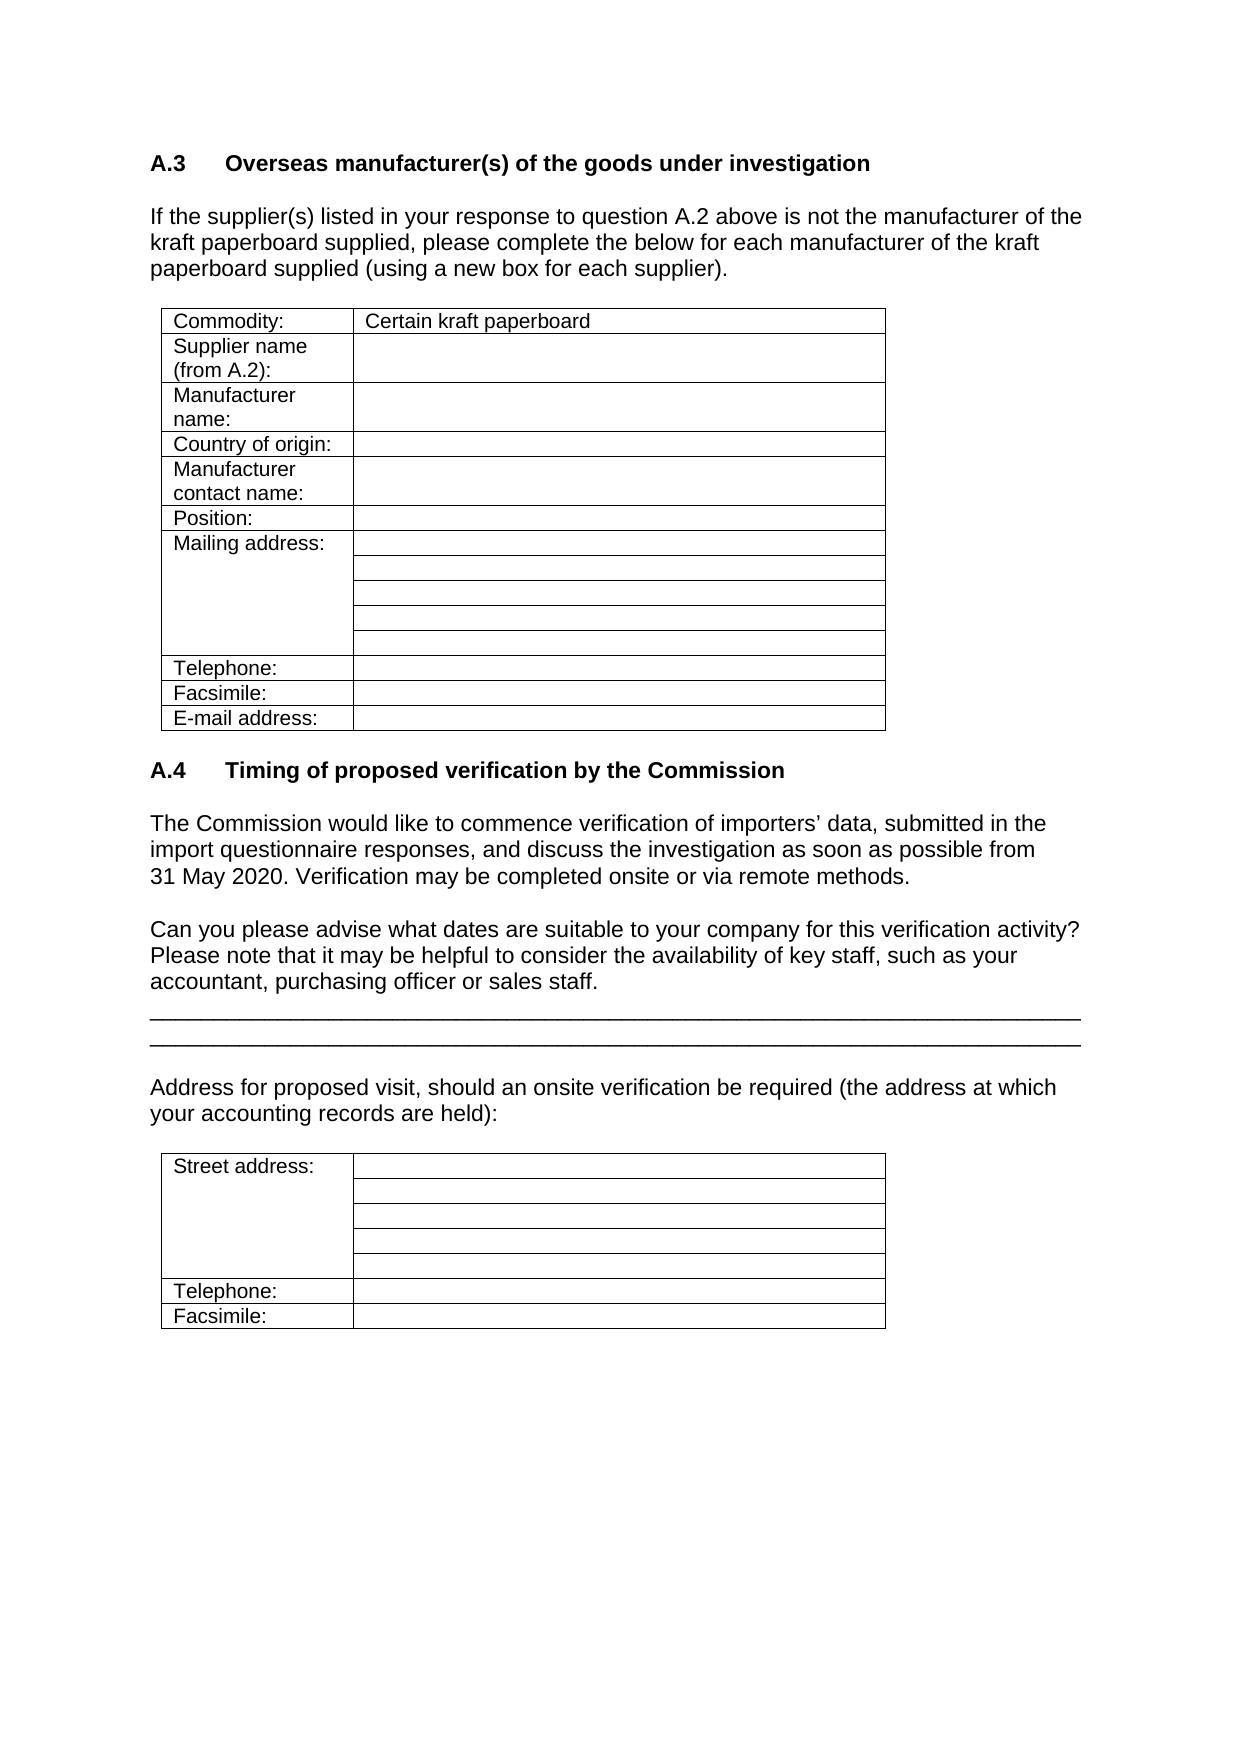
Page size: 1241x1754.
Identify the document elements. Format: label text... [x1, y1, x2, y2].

table_cell [354, 556, 885, 580]
table_cell [354, 506, 885, 530]
text A.4 Timing of proposed verification by the Commission [150, 757, 1090, 784]
table_cell Manufacturer contact name: [162, 457, 353, 505]
table_cell [354, 383, 885, 431]
table_cell Mailing address: [162, 531, 353, 655]
text A.3 Overseas manufacturer(s) of the goods under investigation [150, 150, 1090, 176]
table_header [354, 1154, 885, 1178]
table_cell [354, 581, 885, 605]
table_cell [354, 531, 885, 555]
table_header Certain kraft paperboard [354, 309, 885, 333]
table_cell Facsimile: [162, 1304, 353, 1328]
table_cell [354, 1304, 885, 1328]
table_cell [354, 681, 885, 705]
table_cell Country of origin: [162, 432, 353, 456]
table_cell [354, 1254, 885, 1278]
table_cell [354, 1179, 885, 1203]
table_cell Telephone: [162, 1279, 353, 1303]
table_header Commodity: [162, 309, 353, 333]
table_cell Facsimile: [162, 681, 353, 705]
table_cell [354, 432, 885, 456]
text __________________________________________________________________________________________________________________________________________________ [150, 994, 1090, 1047]
table_cell [354, 1204, 885, 1228]
table_cell [354, 606, 885, 630]
table_cell [354, 1229, 885, 1253]
table_cell [354, 656, 885, 680]
table_cell Manufacturer name: [162, 383, 353, 431]
text The Commission would like to commence verification of importers’ data, submitted in the import questionnaire responses, and discuss the investigation as soon as possible from 31 May 2020. Verification may be completed onsite or via remote methods. [150, 810, 1090, 889]
table_cell E-mail address: [162, 706, 353, 730]
table_cell Supplier name (from A.2): [162, 334, 353, 382]
text Address for proposed visit, should an onsite verification be required (the address at which your accounting records are held): [150, 1074, 1090, 1126]
table_cell [354, 706, 885, 730]
table_cell Telephone: [162, 656, 353, 680]
table_header Street address: [162, 1154, 353, 1278]
text Can you please advise what dates are suitable to your company for this verification activity? [150, 916, 1090, 942]
table_cell [354, 334, 885, 382]
text If the supplier(s) listed in your response to question A.2 above is not the manufacturer of the kraft paperboard supplied, please complete the below for each manufacturer of the kraft paperboard supplied (using a new box for each supplier). [150, 203, 1090, 282]
table_cell [354, 1279, 885, 1303]
table_cell Position: [162, 506, 353, 530]
table_cell [354, 631, 885, 655]
text Please note that it may be helpful to consider the availability of key staff, such as your accountant, purchasing officer or sales staff. [150, 942, 1090, 994]
table_cell [354, 457, 885, 505]
